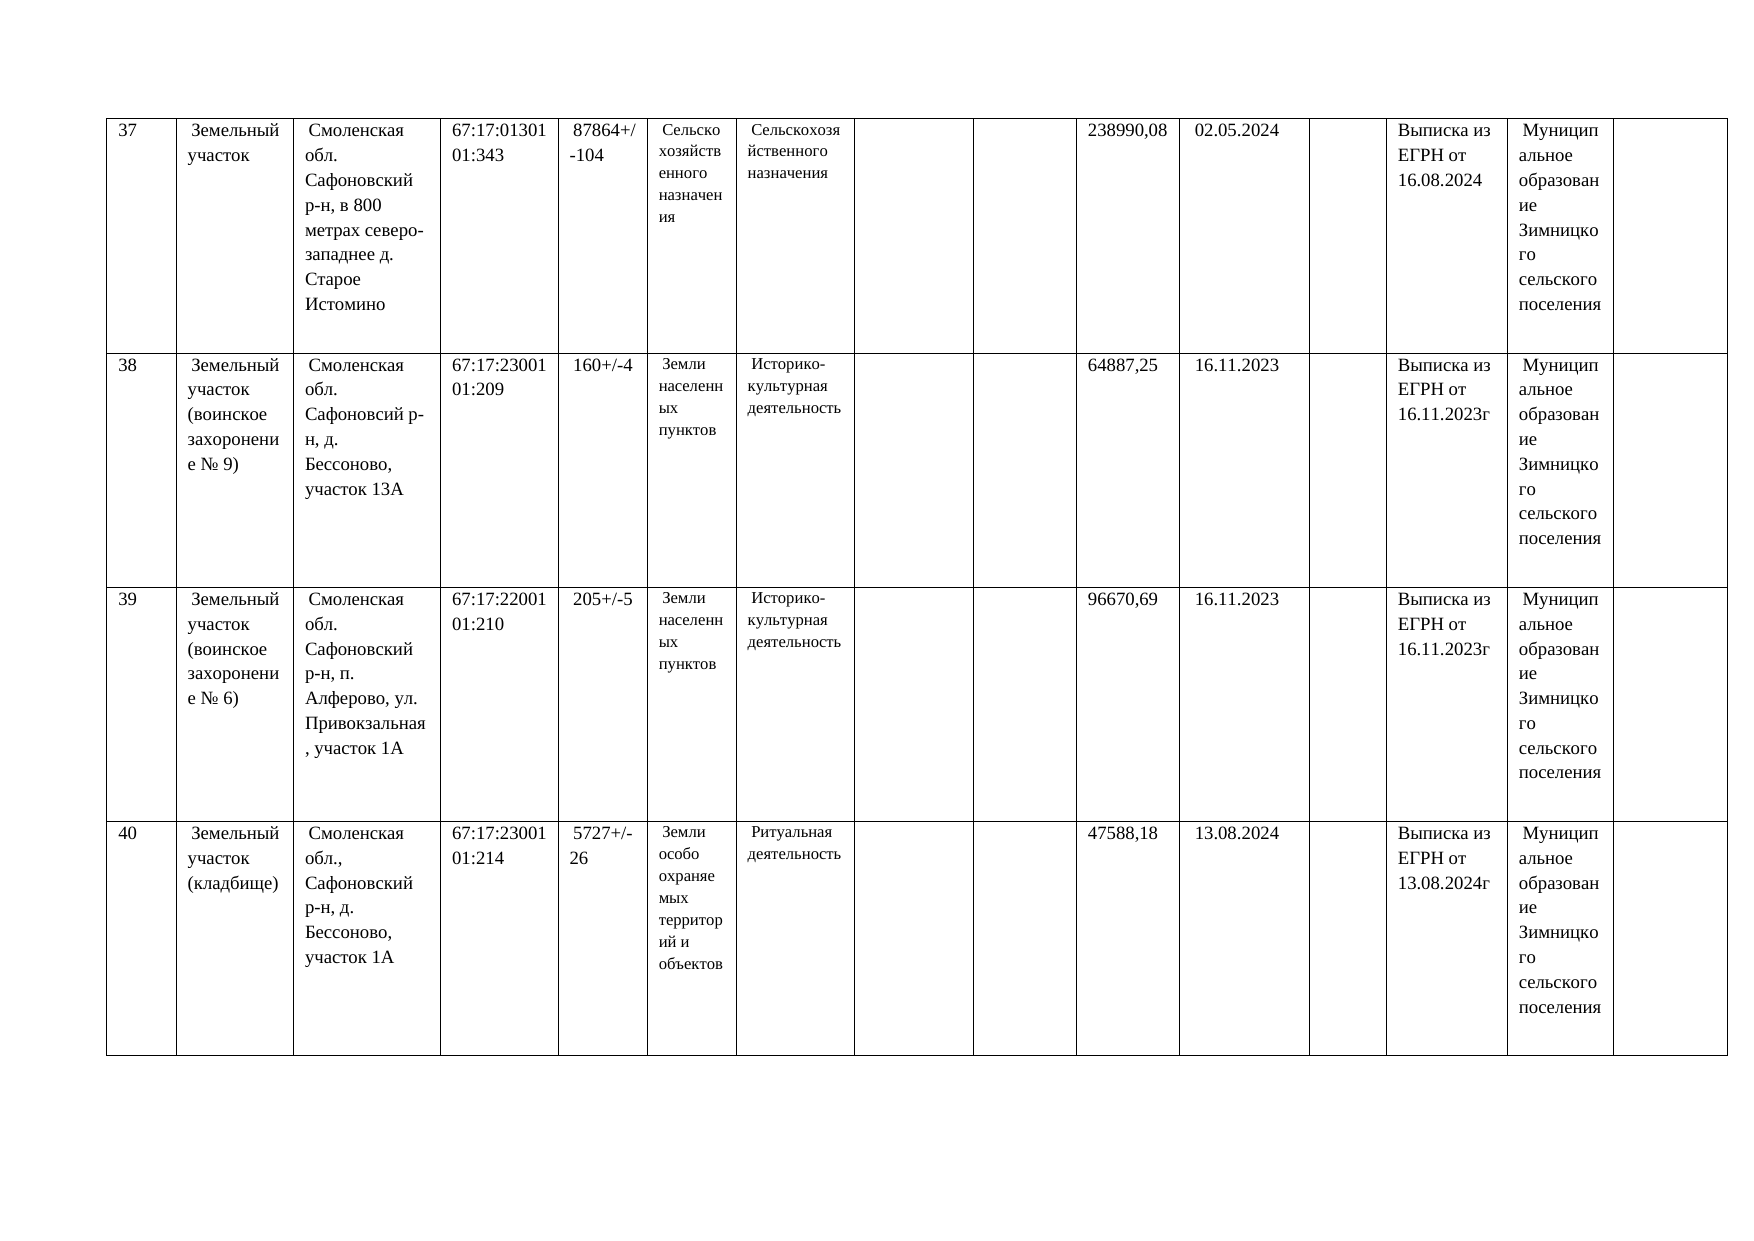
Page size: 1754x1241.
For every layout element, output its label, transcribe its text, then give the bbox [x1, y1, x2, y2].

table_cell Выписка из ЕГРН от 13.08.2024г [1387, 822, 1507, 1055]
table_cell [1614, 822, 1727, 1055]
table_cell 67:17:0130101:343 [441, 119, 558, 352]
table_cell [855, 119, 973, 352]
table_cell [1310, 354, 1386, 587]
table_cell 13.08.2024 [1180, 822, 1309, 1055]
table_cell [974, 354, 1076, 587]
table_cell 96670,69 [1077, 588, 1179, 821]
table_cell Земельный участок (кладбище) [177, 822, 293, 1055]
table_cell Муниципальное образование Зимницкого сельского поселения [1508, 354, 1613, 587]
table_cell Выписка из ЕГРН от 16.11.2023г [1387, 354, 1507, 587]
table_cell 47588,18 [1077, 822, 1179, 1055]
table_cell Земельный участок (воинское захоронение № 9) [177, 354, 293, 587]
table_cell Выписка из ЕГРН от 16.11.2023г [1387, 588, 1507, 821]
table_cell Земли населенных пунктов [648, 588, 736, 821]
table_cell Смоленская обл. Сафоновский р-н, п. Алферово, ул. Привокзальная, участок 1А [294, 588, 440, 821]
table_cell [1614, 354, 1727, 587]
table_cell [737, 822, 854, 1055]
table_cell 67:17:2300101:209 [441, 354, 558, 587]
table_cell [974, 588, 1076, 821]
table_cell Смоленская обл. Сафоновский р-н, в 800 метрах северо-западнее д. Старое Истомино [294, 119, 440, 352]
table_cell 38 [107, 354, 176, 587]
table_cell 205+/-5 [559, 588, 647, 821]
table_cell [1310, 822, 1386, 1055]
table_cell [974, 119, 1076, 352]
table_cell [648, 822, 736, 1055]
table_cell 16.11.2023 [1180, 588, 1309, 821]
table_cell Земли населенных пунктов [648, 354, 736, 587]
table_cell [1614, 588, 1727, 821]
table_cell Земельный участок (воинское захоронение № 6) [177, 588, 293, 821]
table_cell Земельный участок [177, 119, 293, 352]
table_cell [974, 822, 1076, 1055]
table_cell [1508, 822, 1613, 1055]
table_cell 5727+/-26 [559, 822, 647, 1055]
table_cell 16.11.2023 [1180, 354, 1309, 587]
table_cell Муниципальное образование Зимницкого сельского поселения [1508, 588, 1613, 821]
table_cell 67:17:2300101:214 [441, 822, 558, 1055]
table_cell [1310, 588, 1386, 821]
table_cell 39 [107, 588, 176, 821]
table_cell [855, 822, 973, 1055]
table_cell 37 [107, 119, 176, 352]
table_cell 64887,25 [1077, 354, 1179, 587]
table_cell Смоленская обл. Сафоновсий р-н, д. Бессоново, участок 13А [294, 354, 440, 587]
table_cell 02.05.2024 [1180, 119, 1309, 352]
table_cell 238990,08 [1077, 119, 1179, 352]
table_cell Историко-культурная деятельность [737, 588, 854, 821]
table_cell Историко-культурная деятельность [737, 354, 854, 587]
table_cell [1310, 119, 1386, 352]
table_cell [855, 354, 973, 587]
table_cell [737, 119, 854, 352]
table_cell [855, 588, 973, 821]
table_cell 40 [107, 822, 176, 1055]
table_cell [1508, 119, 1613, 352]
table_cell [1387, 119, 1507, 352]
table_cell [1614, 119, 1727, 352]
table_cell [648, 119, 736, 352]
table_cell 160+/-4 [559, 354, 647, 587]
table_cell Смоленская обл., Сафоновский р-н, д. Бессоново, участок 1А [294, 822, 440, 1055]
table_cell 67:17:2200101:210 [441, 588, 558, 821]
table_cell 87864+/-104 [559, 119, 647, 352]
